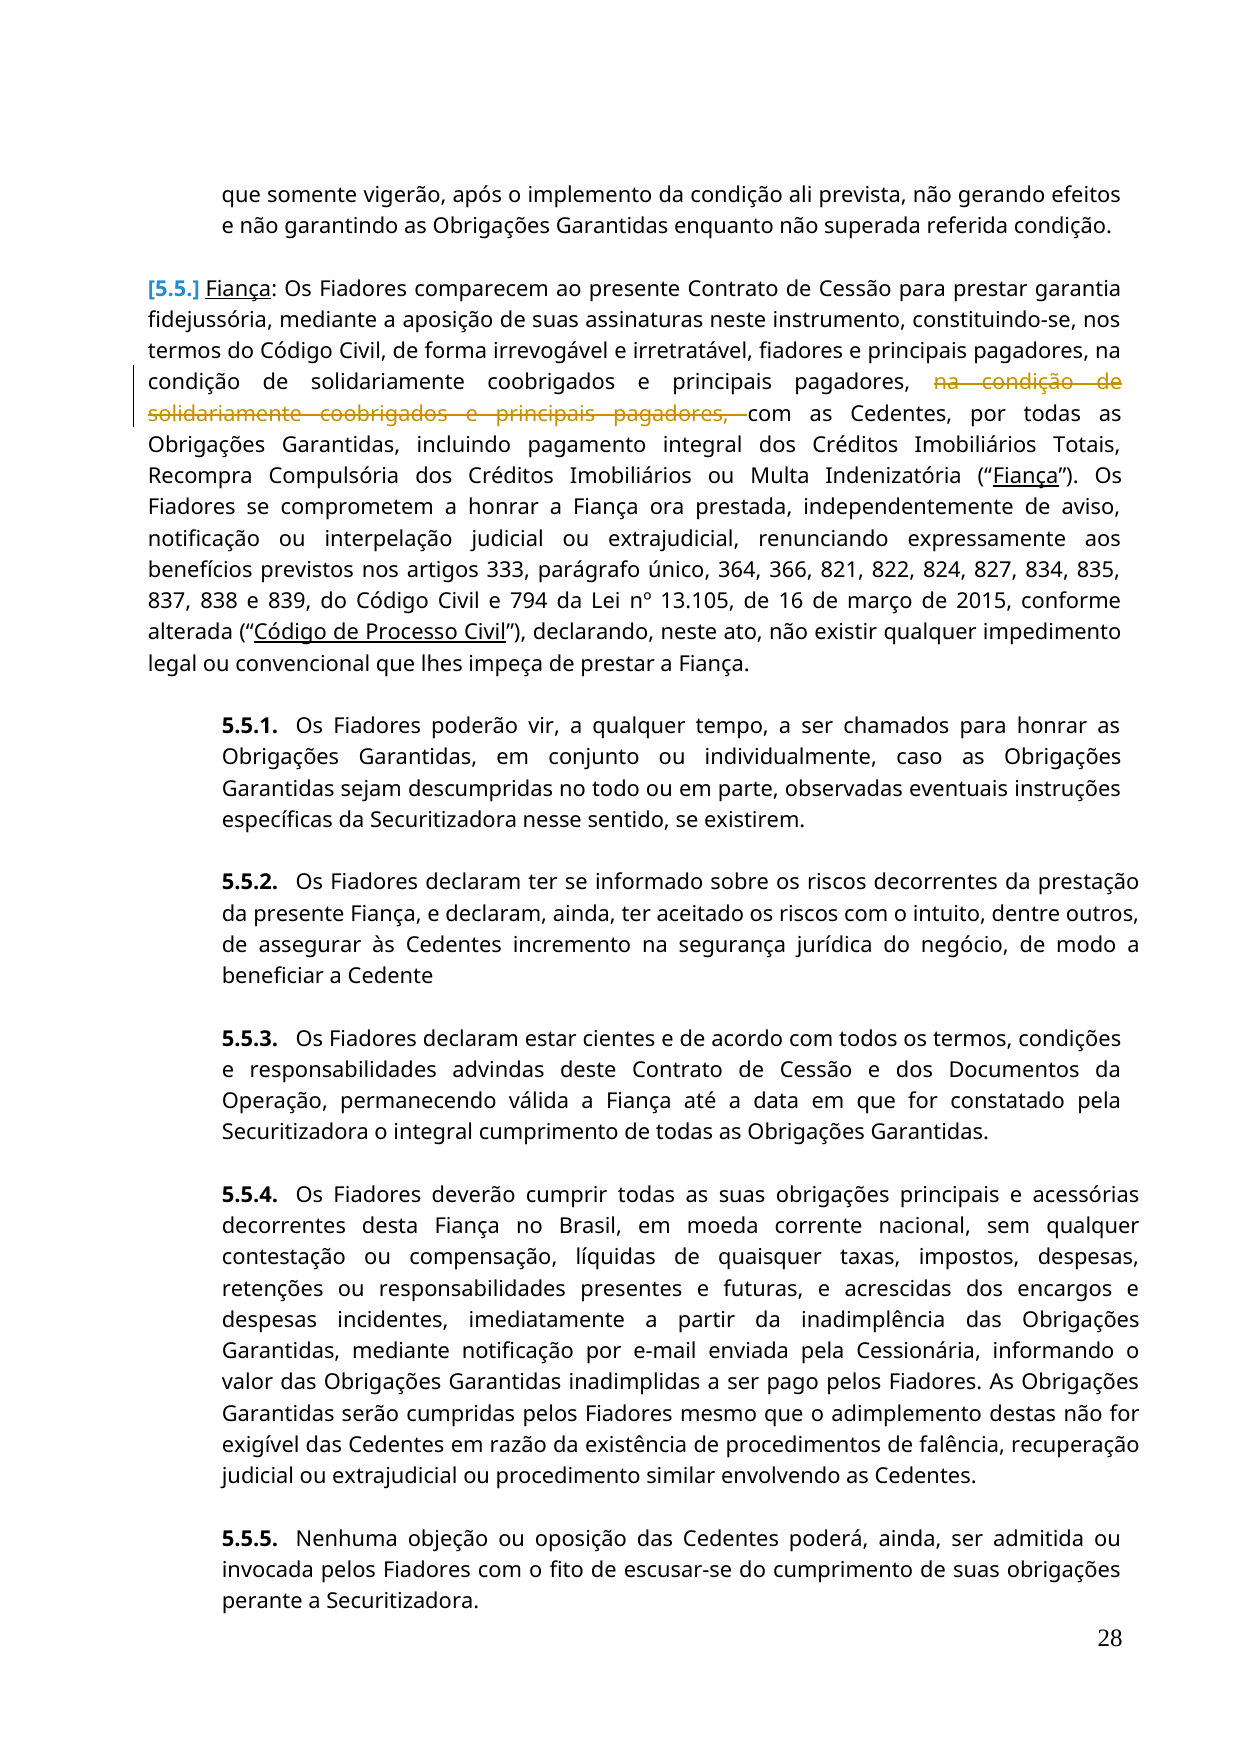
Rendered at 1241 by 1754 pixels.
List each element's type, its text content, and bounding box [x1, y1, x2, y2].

text 5.5.5. Nenhuma objeção ou oposição das Cedentes poderá, ainda, ser admitida ou invocada pelos Fiadores com o fito de escusar-se do cumprimento de suas obrigações perante a Securitizadora. [222, 1521, 1122, 1615]
text 5.5.1. Os Fiadores poderão vir, a qualquer tempo, a ser chamados para honrar as Obrigações Garantidas, em conjunto ou individualmente, caso as Obrigações Garantidas sejam descumpridas no todo ou em parte, observadas eventuais instruções específicas da Securitizadora nesse sentido, se existirem. [222, 708, 1122, 833]
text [221, 177, 1122, 240]
text 5.5.2. Os Fiadores declaram ter se informado sobre os riscos decorrentes da prestação da presente Fiança, e declaram, ainda, ter aceitado os riscos com o intuito, dentre outros, de assegurar às Cedentes incremento na segurança jurídica do negócio, de modo a beneficiar a Cedente [222, 865, 1140, 990]
list Fiança: Os Fiadores comparecem ao presente Contrato de Cessão para prestar garantia fidejussória, mediante a aposição de suas assinaturas neste instrumento, constituindo-se, nos termos do Código Civil, de forma irrevogável e irretratável, fiadores e principais pagadores, na condição de solidariamente coobrigados e principais pagadores, com as Cedentes, por todas as Obrigações Garantidas, incluindo pagamento integral dos Créditos Imobiliários Totais, Recompra Compulsória dos Créditos Imobiliários ou Multa Indenizatória (“Fiança”). Os Fiadores se comprometem a honrar a Fiança ora prestada, independentemente de aviso, notificação ou interpelação judicial ou extrajudicial, renunciando expressamente aos benefícios previstos nos artigos 333, parágrafo único, 364, 366, 821, 822, 824, 827, 834, 835, 837, 838 e 839, do Código Civil e 794 da Lei nº 13.105, de 16 de março de 2015, conforme alterada (“Código de Processo Civil”), declarando, neste ato, não existir qualquer impedimento legal ou convencional que lhes impeça de prestar a Fiança. [148, 271, 1122, 677]
text 5.5.3. Os Fiadores declaram estar cientes e de acordo com todos os termos, condições e responsabilidades advindas deste Contrato de Cessão e dos Documentos da Operação, permanecendo válida a Fiança até a data em que for constatado pela Securitizadora o integral cumprimento de todas as Obrigações Garantidas. [222, 1021, 1122, 1146]
text 5.5.4. Os Fiadores deverão cumprir todas as suas obrigações principais e acessórias decorrentes desta Fiança no Brasil, em moeda corrente nacional, sem qualquer contestação ou compensação, líquidas de quaisquer taxas, impostos, despesas, retenções ou responsabilidades presentes e futuras, e acrescidas dos encargos e despesas incidentes, imediatamente a partir da inadimplência das Obrigações Garantidas, mediante notificação por e-mail enviada pela Cessionária, informando o valor das Obrigações Garantidas inadimplidas a ser pago pelos Fiadores. As Obrigações Garantidas serão cumpridas pelos Fiadores mesmo que o adimplemento destas não for exigível das Cedentes em razão da existência de procedimentos de falência, recuperação judicial ou extrajudicial ou procedimento similar envolvendo as Cedentes. [222, 1177, 1140, 1490]
